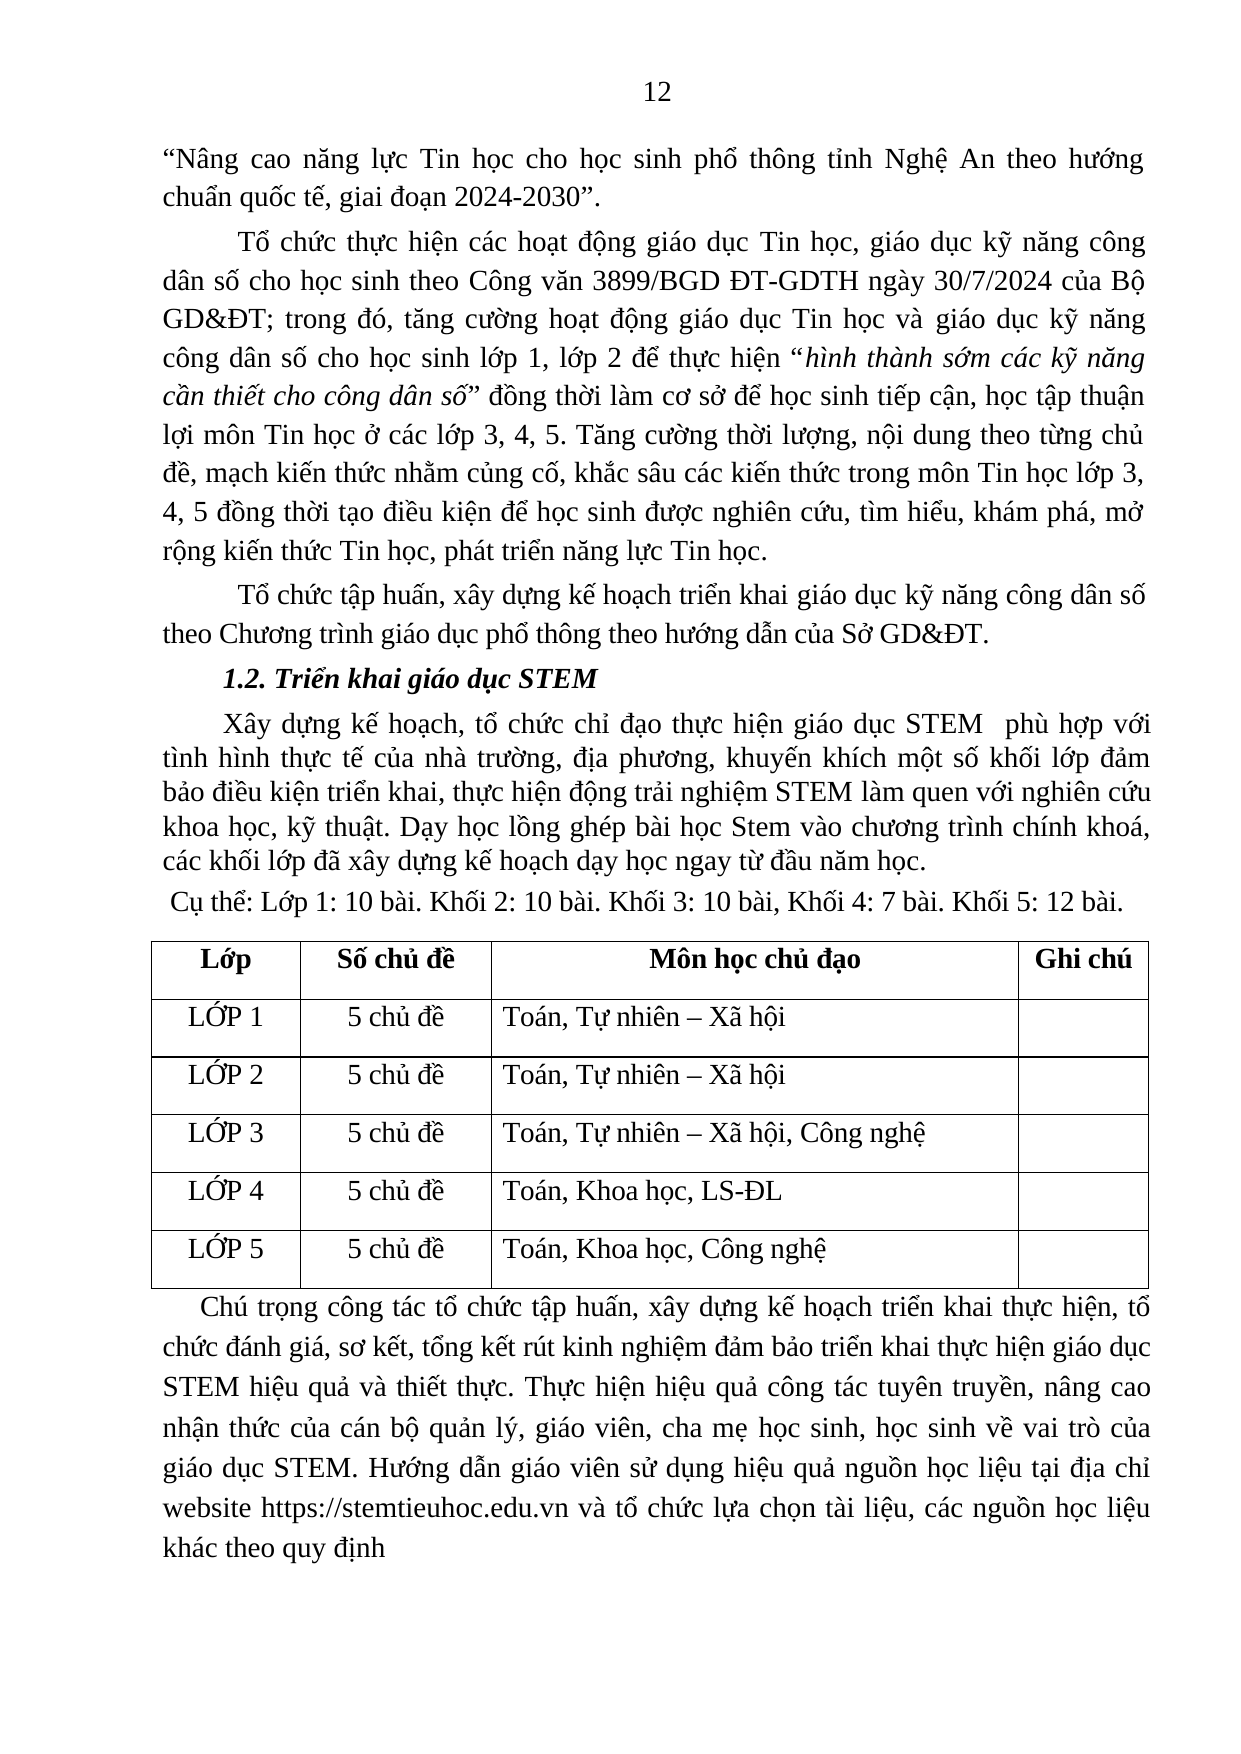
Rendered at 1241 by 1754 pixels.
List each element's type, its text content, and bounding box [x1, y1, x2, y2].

table_header Số chủ đề [301, 942, 491, 998]
text Chú trọng công tác tổ chức tập huấn, xây dựng kế hoạch triển khai thực hiện, tổ chức đánh giá, sơ kết, tổng kết rút kinh nghiệm đảm bảo triển khai thực hiện giáo dục STEM hiệu quả và thiết thực. Thực hiện hiệu quả công tác tuyên truyền, nâng cao nhận thức của cán bộ quản lý, giáo viên, cha mẹ học sinh, học sinh về vai trò của giáo dục STEM. Hướng dẫn giáo viên sử dụng hiệu quả nguồn học liệu tại địa chỉ website https://stemtieuhoc.edu.vn và tổ chức lựa chọn tài liệu, các nguồn học liệu khác theo quy định [162, 1289, 1152, 1564]
text Tổ chức thực hiện các hoạt động giáo dục Tin học, giáo dục kỹ năng công dân số cho học sinh theo Công văn 3899/BGD ĐT-GDTH ngày 30/7/2024 của Bộ GD&ĐT; trong đó, tăng cường hoạt động giáo dục Tin học và giáo dục kỹ năng công dân số cho học sinh lớp 1, lớp 2 để thực hiện “hình thành sớm các kỹ năng cần thiết cho công dân số” đồng thời làm cơ sở để học sinh tiếp cận, học tập thuận lợi môn Tin học ở các lớp 3, 4, 5. Tăng cường thời lượng, nội dung theo từng chủ đề, mạch kiến thức nhằm củng cố, khắc sâu các kiến thức trong môn Tin học lớp 3, 4, 5 đồng thời tạo điều kiện để học sinh được nghiên cứu, tìm hiểu, khám phá, mở rộng kiến thức Tin học, phát triển năng lực Tin học. [162, 224, 1146, 566]
text Xây dựng kế hoạch, tổ chức chỉ đạo thực hiện giáo dục STEM phù hợp với tình hình thực tế của nhà trường, địa phương, khuyến khích một số khối lớp đảm bảo điều kiện triển khai, thực hiện động trải nghiệm STEM làm quen với nghiên cứu khoa học, kỹ thuật. Dạy học lồng ghép bài học Stem vào chương trình chính khoá, các khối lớp đã xây dựng kế hoạch dạy học ngay từ đầu năm học. [162, 706, 1152, 877]
table_cell LỚP 1 [152, 1000, 300, 1056]
table_cell 5 chủ đề [301, 1000, 491, 1056]
table_cell Toán, Tự nhiên – Xã hội [492, 1058, 1018, 1114]
table_cell Toán, Tự nhiên – Xã hội [492, 1000, 1018, 1056]
table_cell Toán, Tự nhiên – Xã hội, Công nghệ [492, 1115, 1018, 1172]
table_cell LỚP 3 [152, 1115, 300, 1172]
table_cell LỚP 4 [152, 1173, 300, 1230]
text 1.2. Triển khai giáo dục STEM [162, 661, 1146, 694]
table_cell 5 chủ đề [301, 1231, 491, 1288]
table_cell [1019, 1115, 1148, 1172]
text Tổ chức tập huấn, xây dựng kế hoạch triển khai giáo dục kỹ năng công dân số theo Chương trình giáo dục phổ thông theo hướng dẫn của Sở GD&ĐT. [162, 577, 1146, 649]
table_cell 5 chủ đề [301, 1173, 491, 1230]
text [162, 141, 1146, 213]
table_cell 5 chủ đề [301, 1115, 491, 1172]
table_cell 5 chủ đề [301, 1058, 491, 1114]
table_cell Toán, Khoa học, Công nghệ [492, 1231, 1018, 1288]
table_header Ghi chú [1019, 942, 1148, 998]
table_header Lớp [152, 942, 300, 998]
table_cell [1019, 1000, 1148, 1056]
table_cell LỚP 2 [152, 1058, 300, 1114]
table_cell [1019, 1173, 1148, 1230]
table_cell [1019, 1231, 1148, 1288]
table_cell Toán, Khoa học, LS-ĐL [492, 1173, 1018, 1230]
table_cell [1019, 1058, 1148, 1114]
table_cell LỚP 5 [152, 1231, 300, 1288]
text Cụ thể: Lớp 1: 10 bài. Khối 2: 10 bài. Khối 3: 10 bài, Khối 4: 7 bài. Khối 5: 12 bài. [162, 884, 1152, 917]
table_header Môn học chủ đạo [492, 942, 1018, 998]
